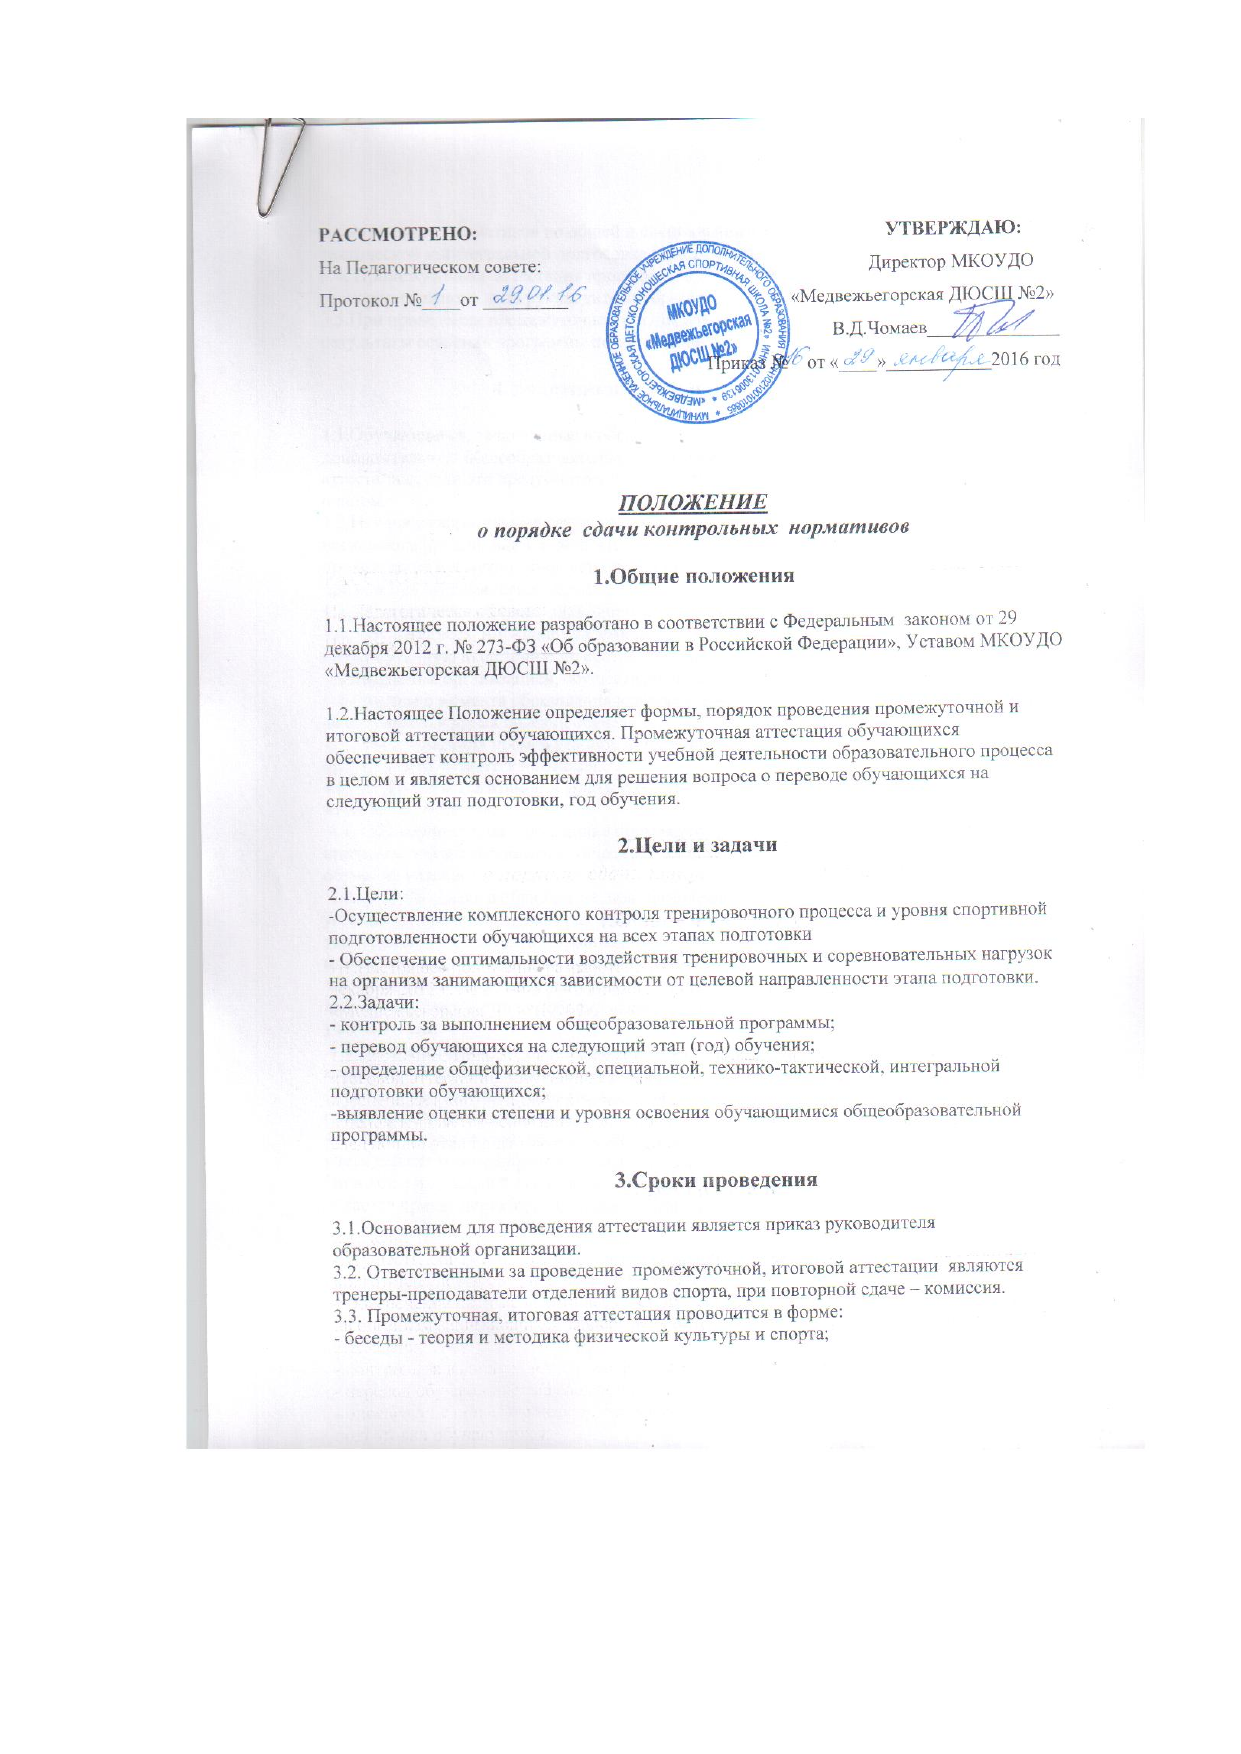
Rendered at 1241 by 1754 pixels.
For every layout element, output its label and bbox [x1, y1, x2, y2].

picture [177, 118, 1152, 1460]
